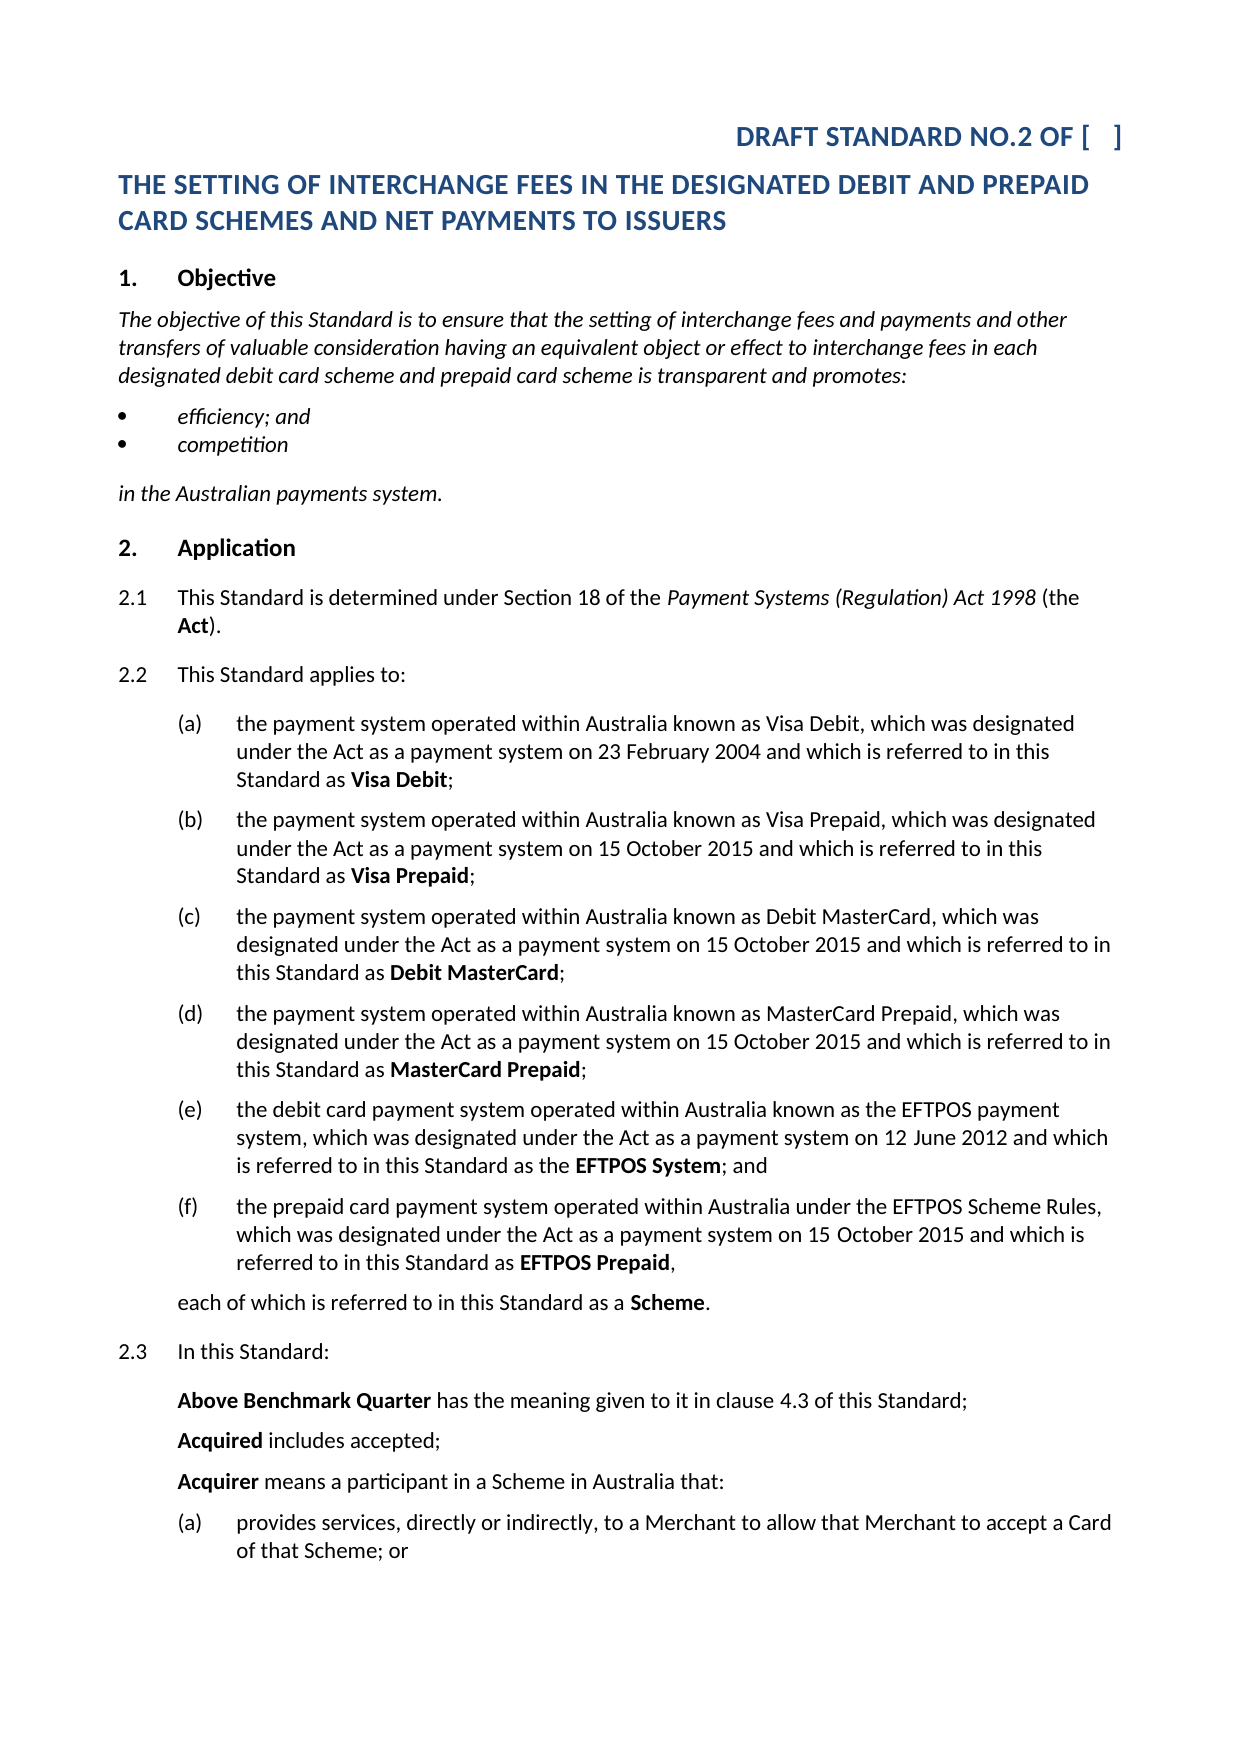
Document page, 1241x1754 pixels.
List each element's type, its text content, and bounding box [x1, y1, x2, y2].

text competition [118, 430, 1122, 458]
text each of which is referred to in this Standard as a Scheme. [177, 1288, 1122, 1316]
text Acquired includes accepted; [177, 1427, 1122, 1455]
text in the Australian payments system. [118, 479, 1122, 507]
text Acquirer means a participant in a Scheme in Australia that: [177, 1467, 1122, 1495]
list Application [118, 532, 1122, 562]
list the debit card payment system operated within Australia known as the EFTPOS payment system, which was designated under the Act as a payment system on 12 June 2012 and which is referred to in this Standard as the EFTPOS System; and [177, 1095, 1122, 1179]
text This Standard is determined under Section 18 of the Payment Systems (Regulation) Act 1998 (the Act). [118, 583, 1122, 639]
list the payment system operated within Australia known as Debit MasterCard, which was designated under the Act as a payment system on 15 October 2015 and which is referred to in this Standard as Debit MasterCard; [177, 902, 1122, 986]
text efficiency; and [118, 402, 1122, 430]
list the prepaid card payment system operated within Australia under the EFTPOS Scheme Rules, which was designated under the Act as a payment system on 15 October 2015 and which is referred to in this Standard as EFTPOS Prepaid, [177, 1192, 1122, 1276]
title DRAFT standard no.2 of [ ] [118, 118, 1122, 154]
text Above Benchmark Quarter has the meaning given to it in clause 4.3 of this Standard; [177, 1386, 1122, 1414]
list the payment system operated within Australia known as Visa Prepaid, which was designated under the Act as a payment system on 15 October 2015 and which is referred to in this Standard as Visa Prepaid; [177, 806, 1122, 890]
list the payment system operated within Australia known as Visa Debit, which was designated under the Act as a payment system on 23 February 2004 and which is referred to in this Standard as Visa Debit; [177, 709, 1122, 793]
list Objective [118, 262, 1122, 293]
subtitle The Setting of Interchange Fees in the Designated Debit and Prepaid Card Schemes and Net Payments to Issuers [118, 166, 1122, 237]
text In this Standard: [118, 1337, 1122, 1365]
list provides services, directly or indirectly, to a Merchant to allow that Merchant to accept a Card of that Scheme; or [177, 1508, 1122, 1564]
text This Standard applies to: [118, 660, 1122, 688]
text The objective of this Standard is to ensure that the setting of interchange fees and payments and other transfers of valuable consideration having an equivalent object or effect to interchange fees in each designated debit card scheme and prepaid card scheme is transparent and promotes: [118, 306, 1122, 389]
list the payment system operated within Australia known as MasterCard Prepaid, which was designated under the Act as a payment system on 15 October 2015 and which is referred to in this Standard as MasterCard Prepaid; [177, 999, 1122, 1083]
